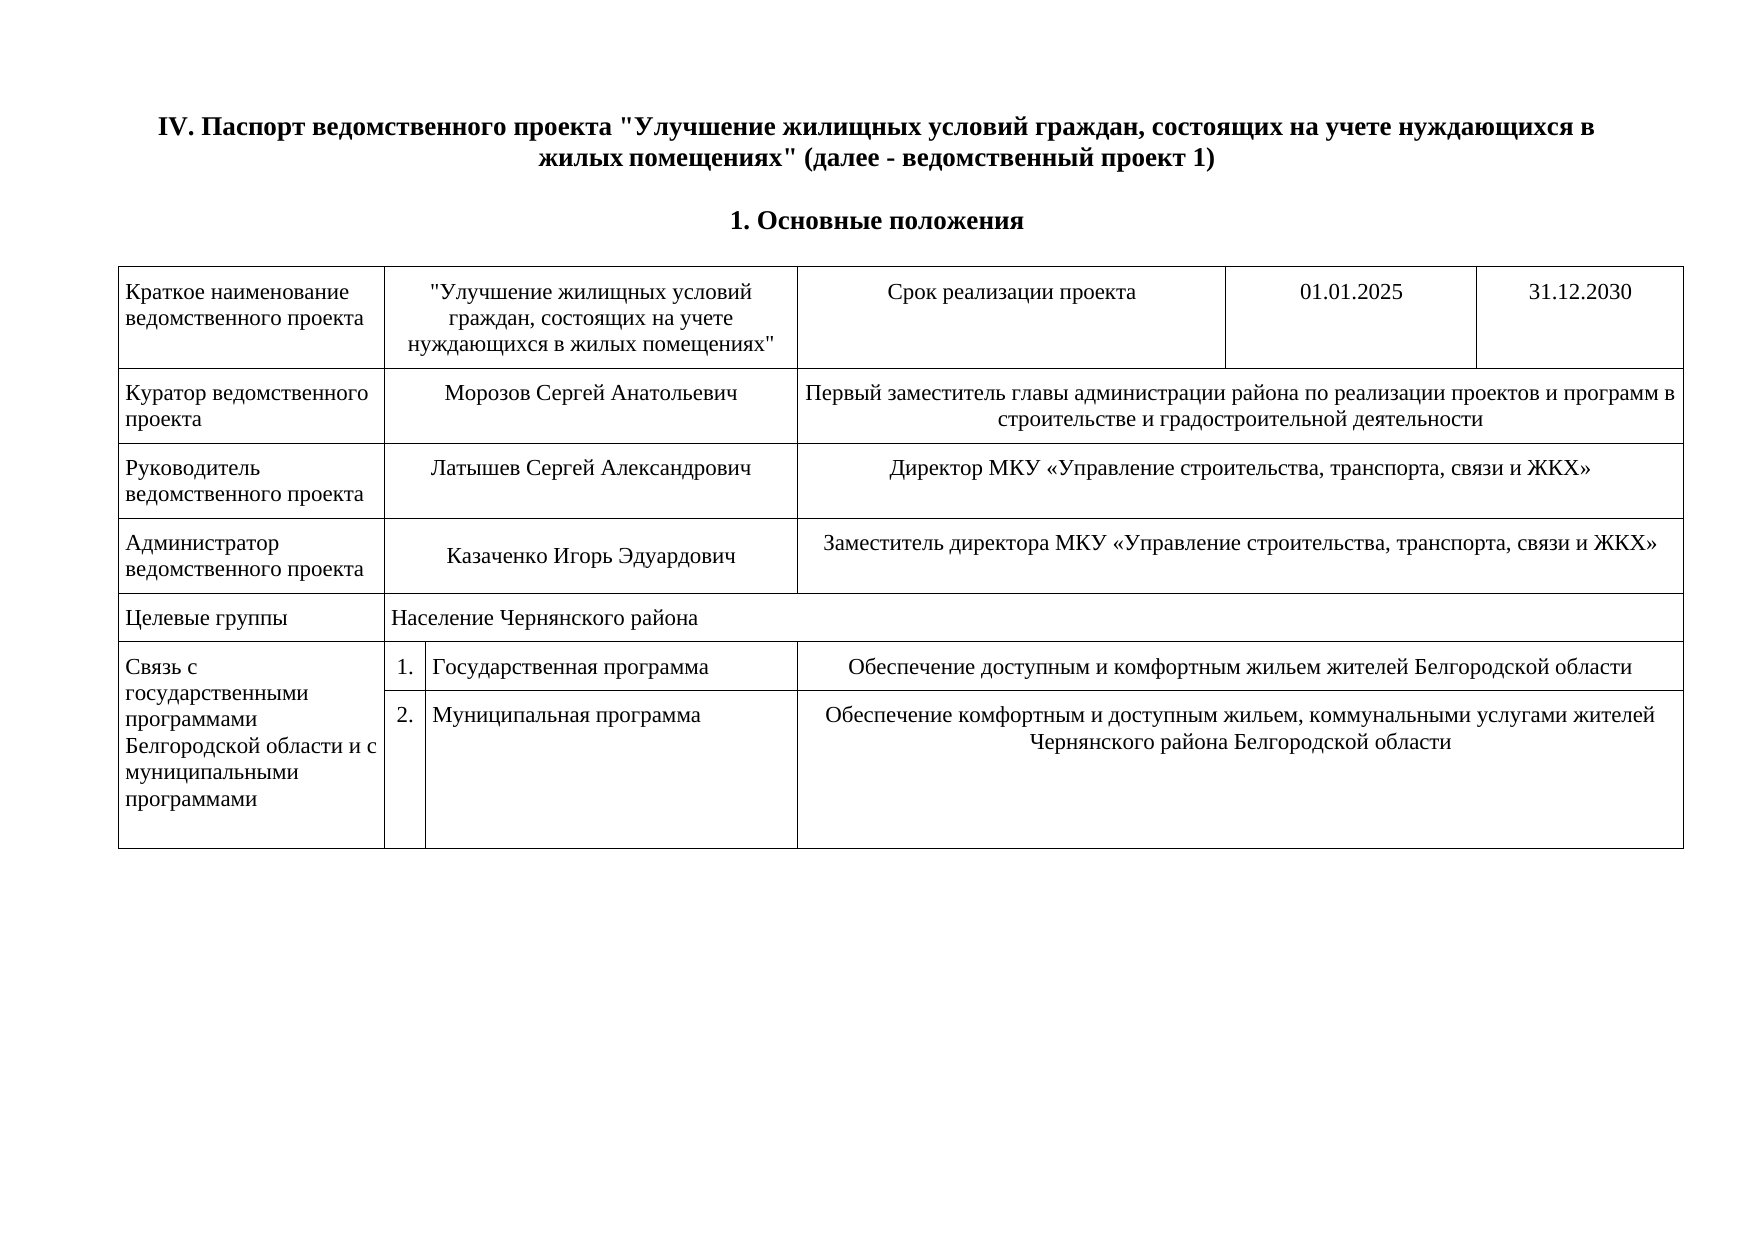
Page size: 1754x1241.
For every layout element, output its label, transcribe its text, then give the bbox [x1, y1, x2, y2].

table_cell 1. [385, 642, 425, 690]
table_header "Улучшение жилищных условий граждан, состоящих на учете нуждающихся в жилых помещениях" [385, 267, 797, 367]
table_cell Заместитель директора МКУ «Управление строительства, транспорта, связи и ЖКХ» [798, 519, 1683, 592]
table_cell Целевые группы [119, 594, 384, 641]
table_header 31.12.2030 [1477, 267, 1683, 367]
table_cell Морозов Сергей Анатольевич [385, 369, 797, 442]
table_cell Государственная программа [426, 642, 797, 690]
table_header 01.01.2025 [1226, 267, 1476, 367]
table_header Краткое наименование ведомственного проекта [119, 267, 384, 367]
table_cell Первый заместитель главы администрации района по реализации проектов и программ в строительстве и градостроительной деятельности [798, 369, 1683, 442]
table_cell Администратор ведомственного проекта [119, 519, 384, 592]
table_cell Обеспечение комфортным и доступным жильем, коммунальными услугами жителей Чернянского района Белгородской области [798, 691, 1683, 848]
table_cell Связь с государственными программами Белгородской области и с муниципальными программами [119, 642, 384, 848]
table_header Срок реализации проекта [798, 267, 1225, 367]
table_cell 2. [385, 691, 425, 848]
table_cell Директор МКУ «Управление строительства, транспорта, связи и ЖКХ» [798, 444, 1683, 517]
table_cell Муниципальная программа [426, 691, 797, 848]
table_cell Казаченко Игорь Эдуардович [385, 519, 797, 592]
table_cell Куратор ведомственного проекта [119, 369, 384, 442]
table_cell Обеспечение доступным и комфортным жильем жителей Белгородской области [798, 642, 1683, 690]
table_cell Руководитель ведомственного проекта [119, 444, 384, 517]
title IV. Паспорт ведомственного проекта "Улучшение жилищных условий граждан, состоящих на учете нуждающихся в жилых помещениях" (далее - ведомственный проект 1) [118, 110, 1636, 173]
title 1. Основные положения [118, 204, 1636, 235]
table_cell Население Чернянского района [385, 594, 1683, 641]
table_cell Латышев Сергей Александрович [385, 444, 797, 517]
